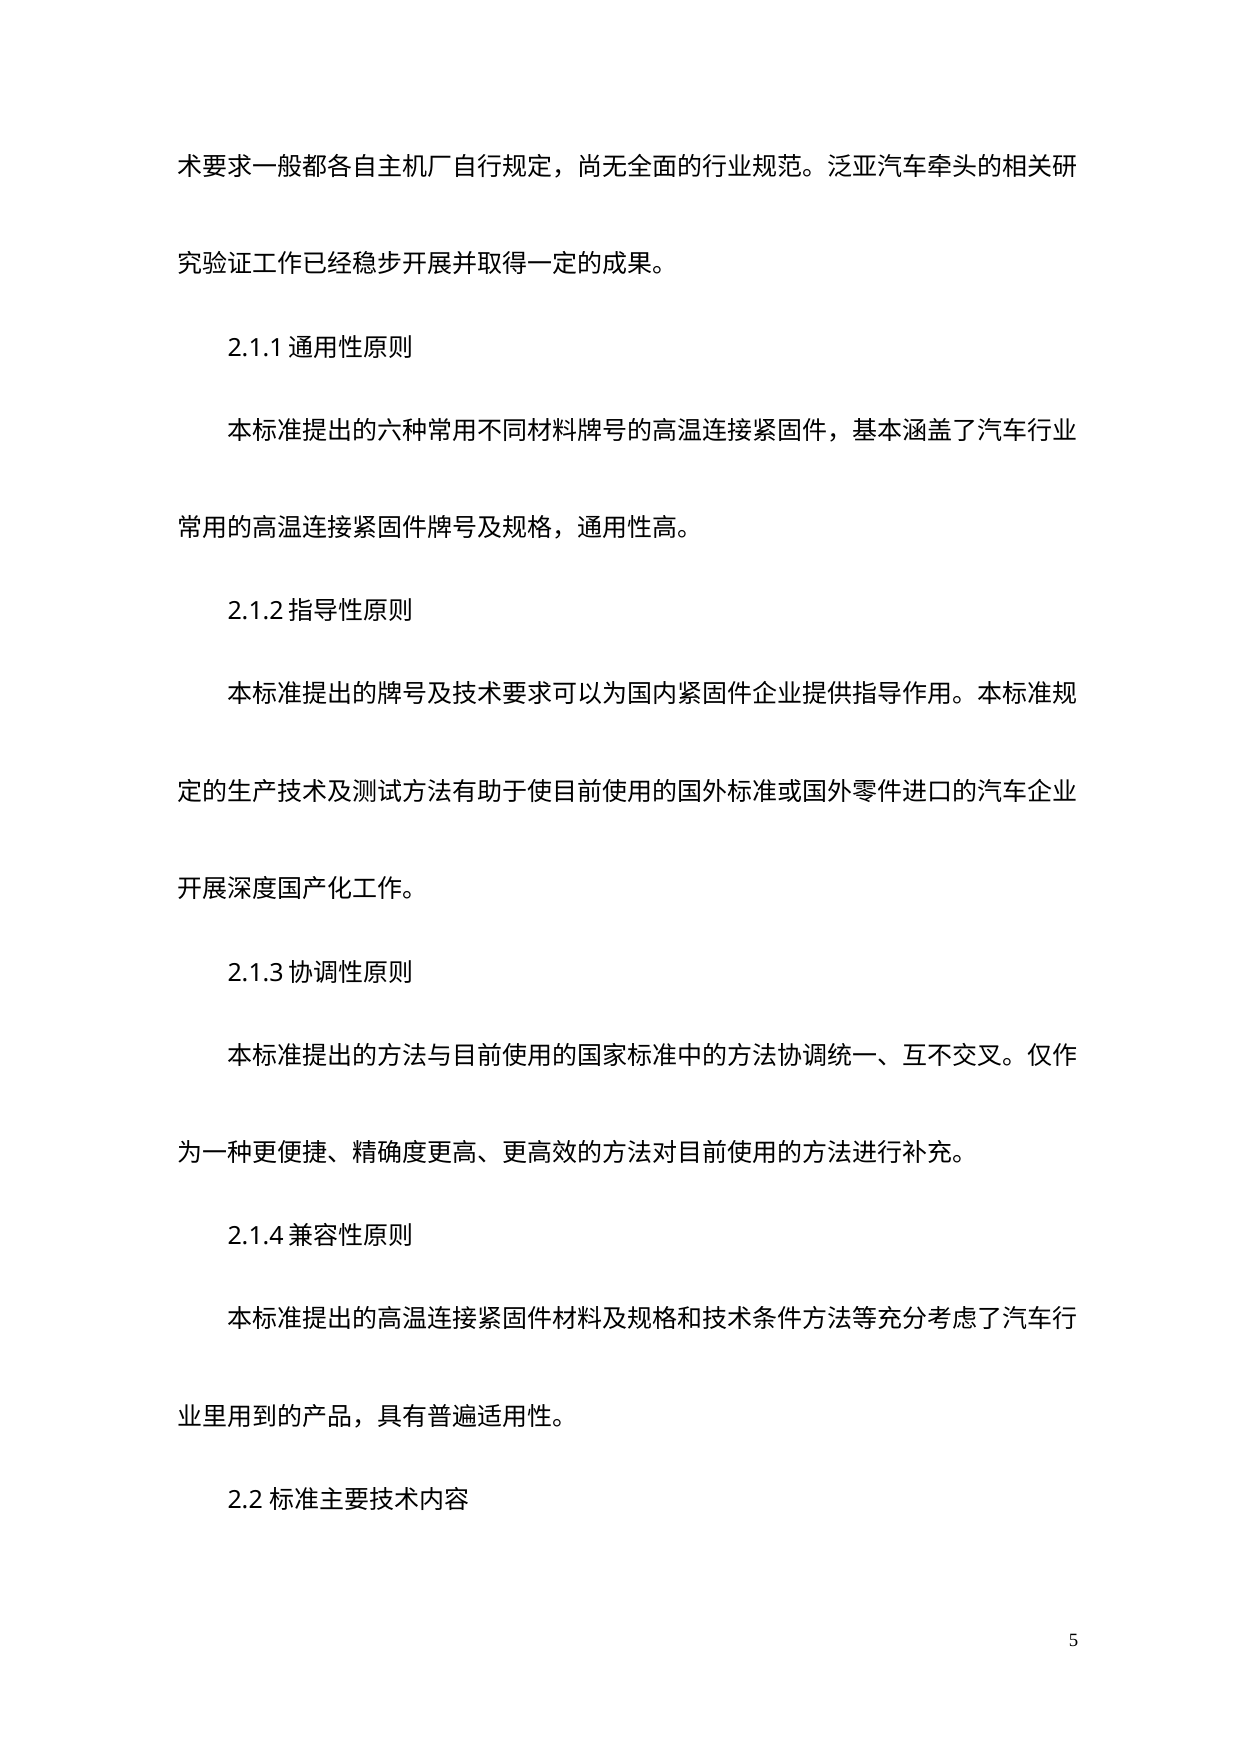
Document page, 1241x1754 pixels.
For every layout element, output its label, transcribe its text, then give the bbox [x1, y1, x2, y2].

text 本标准提出的方法与目前使用的国家标准中的方法协调统一、互不交叉。仅作为一种更便捷、精确度更高、更高效的方法对目前使用的方法进行补充。 [177, 1021, 1078, 1183]
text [177, 132, 1078, 294]
text 本标准提出的高温连接紧固件材料及规格和技术条件方法等充分考虑了汽车行业里用到的产品，具有普遍适用性。 [177, 1284, 1078, 1447]
text 2.1.2指导性原则 [177, 576, 1078, 641]
text 2.1.1通用性原则 [177, 313, 1078, 378]
text 本标准提出的牌号及技术要求可以为国内紧固件企业提供指导作用。本标准规定的生产技术及测试方法有助于使目前使用的国外标准或国外零件进口的汽车企业开展深度国产化工作。 [177, 659, 1078, 919]
text 2.1.4兼容性原则 [177, 1201, 1078, 1266]
text 2.1.3协调性原则 [177, 938, 1078, 1003]
text 本标准提出的六种常用不同材料牌号的高温连接紧固件，基本涵盖了汽车行业常用的高温连接紧固件牌号及规格，通用性高。 [177, 396, 1078, 558]
text 2.2 标准主要技术内容 [177, 1465, 1078, 1530]
